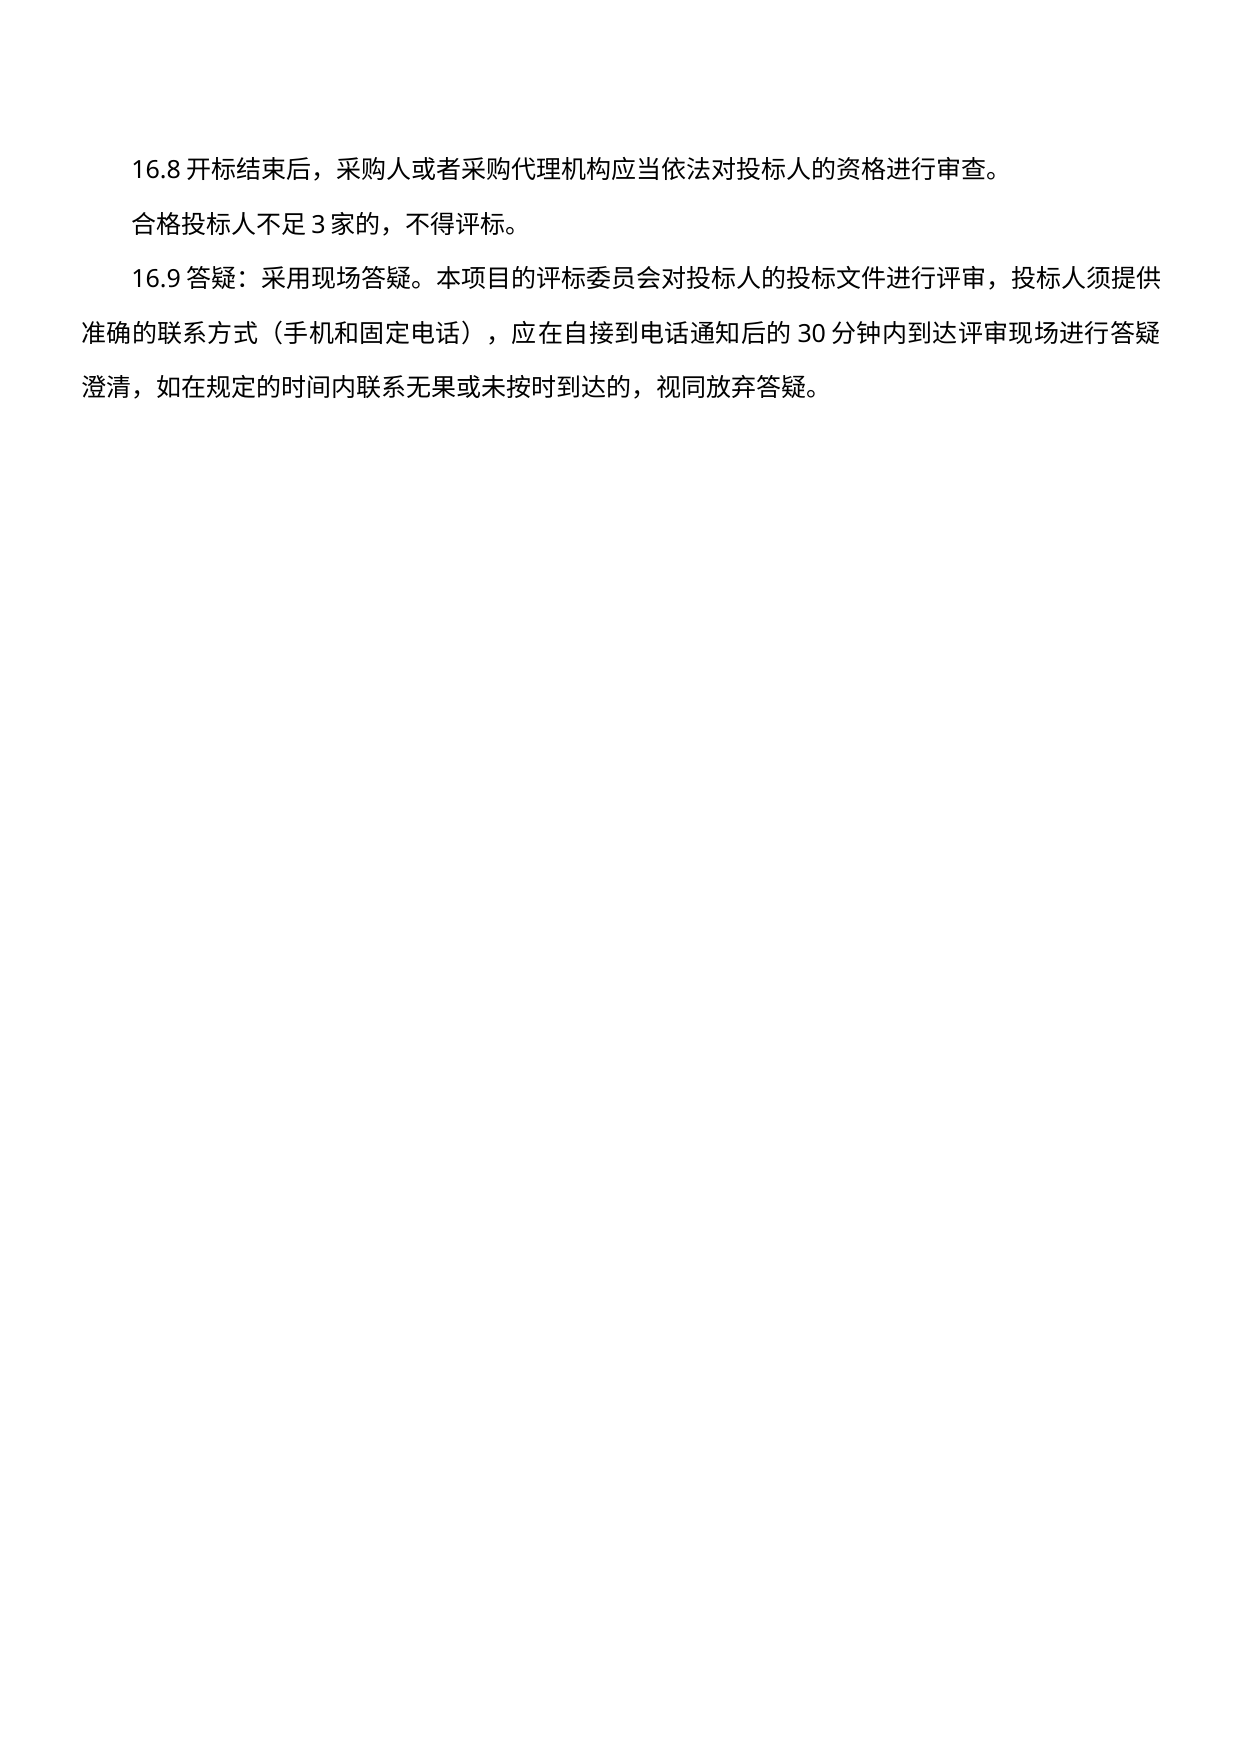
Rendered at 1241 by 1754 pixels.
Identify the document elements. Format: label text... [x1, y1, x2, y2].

text 合格投标人不足3家的，不得评标。 [81, 204, 1161, 241]
text 16.8开标结束后，采购人或者采购代理机构应当依法对投标人的资格进行审查。 [81, 150, 1161, 186]
text 16.9答疑：采用现场答疑。本项目的评标委员会对投标人的投标文件进行评审，投标人须提供准确的联系方式（手机和固定电话），应在自接到电话通知后的30分钟内到达评审现场进行答疑澄清，如在规定的时间内联系无果或未按时到达的，视同放弃答疑。 [81, 259, 1161, 404]
